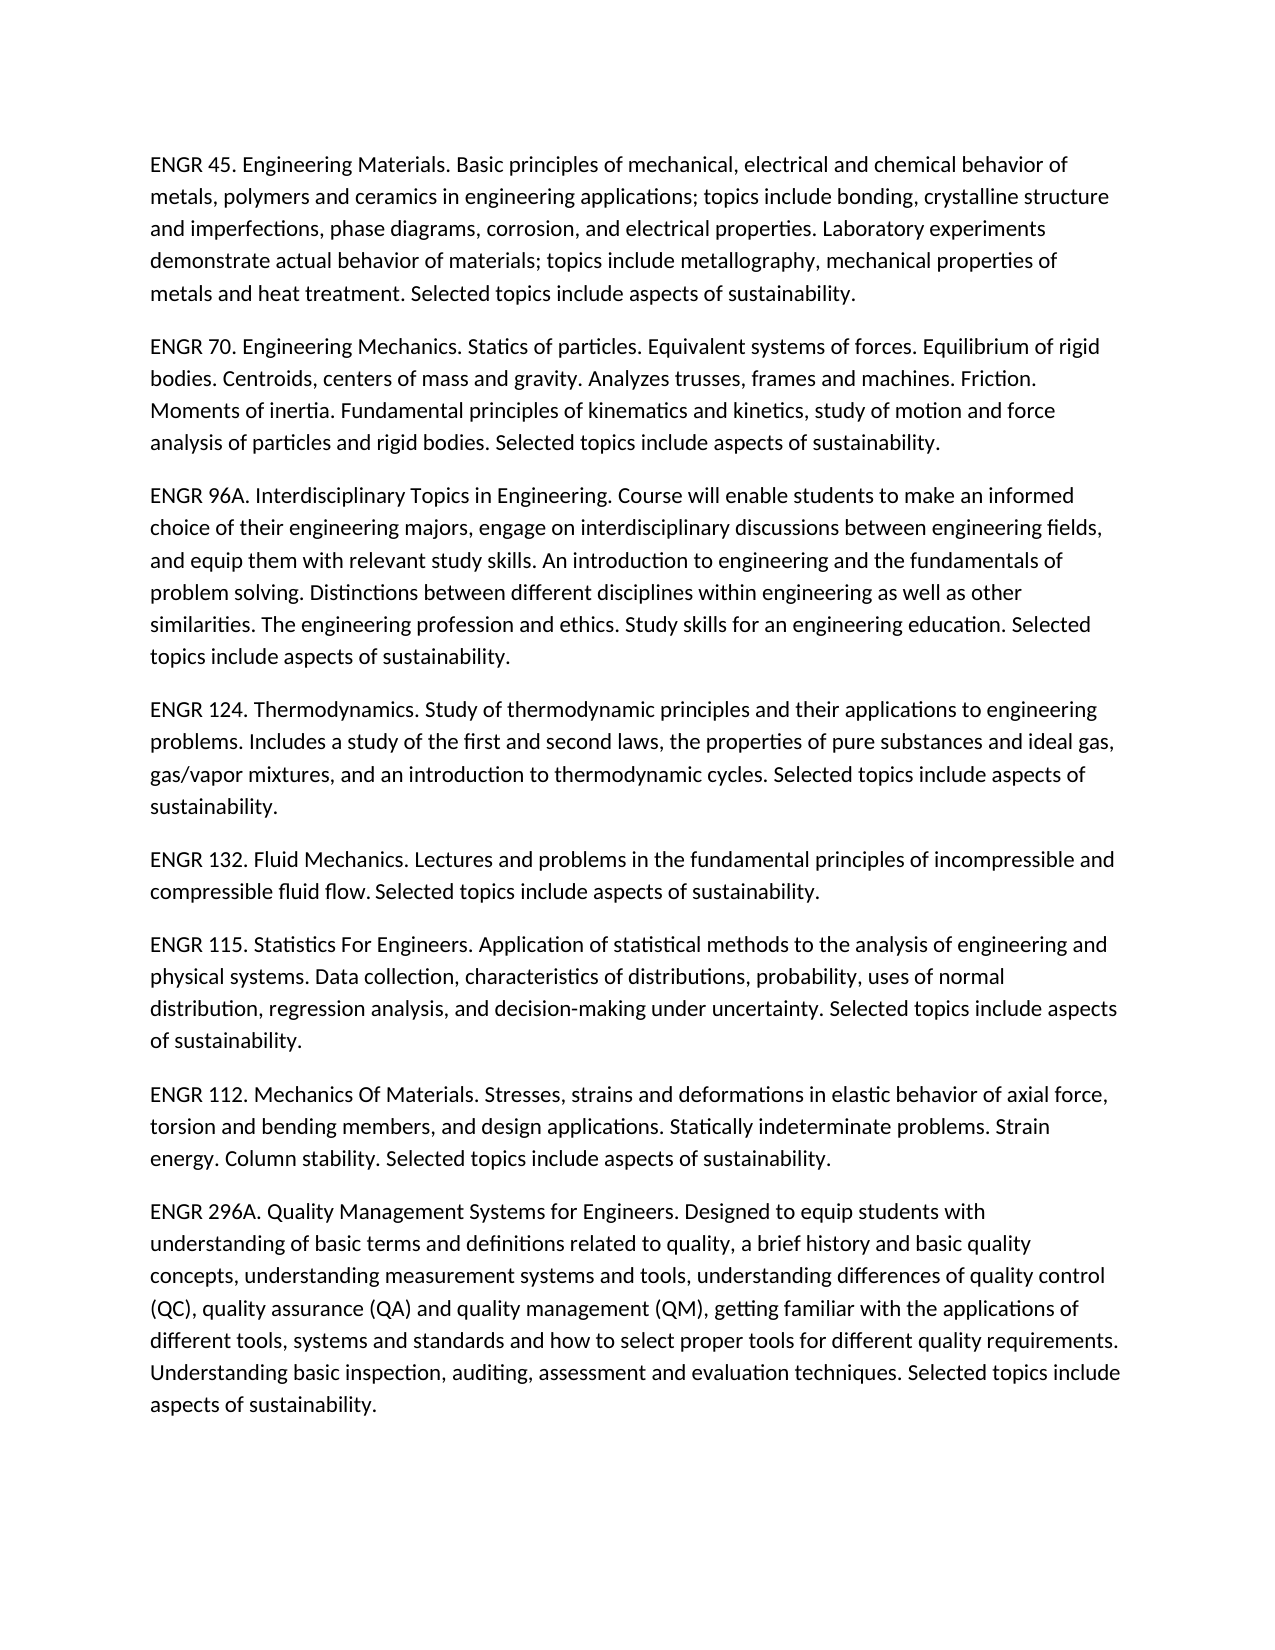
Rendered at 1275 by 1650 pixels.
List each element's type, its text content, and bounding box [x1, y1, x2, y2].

text ENGR 45. Engineering Materials. Basic principles of mechanical, electrical and chemical behavior of metals, polymers and ceramics in engineering applications; topics include bonding, crystalline structure and imperfections, phase diagrams, corrosion, and electrical properties. Laboratory experiments demonstrate actual behavior of materials; topics include metallography, mechanical properties of metals and heat treatment. Selected topics include aspects of sustainability. [150, 150, 1125, 307]
text ENGR 124. Thermodynamics. Study of thermodynamic principles and their applications to engineering problems. Includes a study of the first and second laws, the properties of pure substances and ideal gas, gas/vapor mixtures, and an introduction to thermodynamic cycles. Selected topics include aspects of sustainability. [150, 695, 1125, 820]
text ENGR 96A. Interdisciplinary Topics in Engineering. Course will enable students to make an informed choice of their engineering majors, engage on interdisciplinary discussions between engineering fields, and equip them with relevant study skills. An introduction to engineering and the fundamentals of problem solving. Distinctions between different disciplines within engineering as well as other similarities. The engineering profession and ethics. Study skills for an engineering education. Selected topics include aspects of sustainability. [150, 481, 1125, 670]
text ENGR 70. Engineering Mechanics. Statics of particles. Equivalent systems of forces. Equilibrium of rigid bodies. Centroids, centers of mass and gravity. Analyzes trusses, frames and machines. Friction. Moments of inertia. Fundamental principles of kinematics and kinetics, study of motion and force analysis of particles and rigid bodies. Selected topics include aspects of sustainability. [150, 332, 1125, 456]
text ENGR 296A. Quality Management Systems for Engineers. Designed to equip students with understanding of basic terms and definitions related to quality, a brief history and basic quality concepts, understanding measurement systems and tools, understanding differences of quality control (QC), quality assurance (QA) and quality management (QM), getting familiar with the applications of different tools, systems and standards and how to select proper tools for different quality requirements. Understanding basic inspection, auditing, assessment and evaluation techniques. Selected topics include aspects of sustainability. [150, 1197, 1125, 1418]
text ENGR 115. Statistics For Engineers. Application of statistical methods to the analysis of engineering and physical systems. Data collection, characteristics of distributions, probability, uses of normal distribution, regression analysis, and decision-making under uncertainty. Selected topics include aspects of sustainability. [150, 930, 1125, 1055]
text ENGR 132. Fluid Mechanics. Lectures and problems in the fundamental principles of incompressible and compressible fluid flow. Selected topics include aspects of sustainability. [150, 845, 1125, 905]
text ENGR 112. Mechanics Of Materials. Stresses, strains and deformations in elastic behavior of axial force, torsion and bending members, and design applications. Statically indeterminate problems. Strain energy. Column stability. Selected topics include aspects of sustainability. [150, 1080, 1125, 1172]
